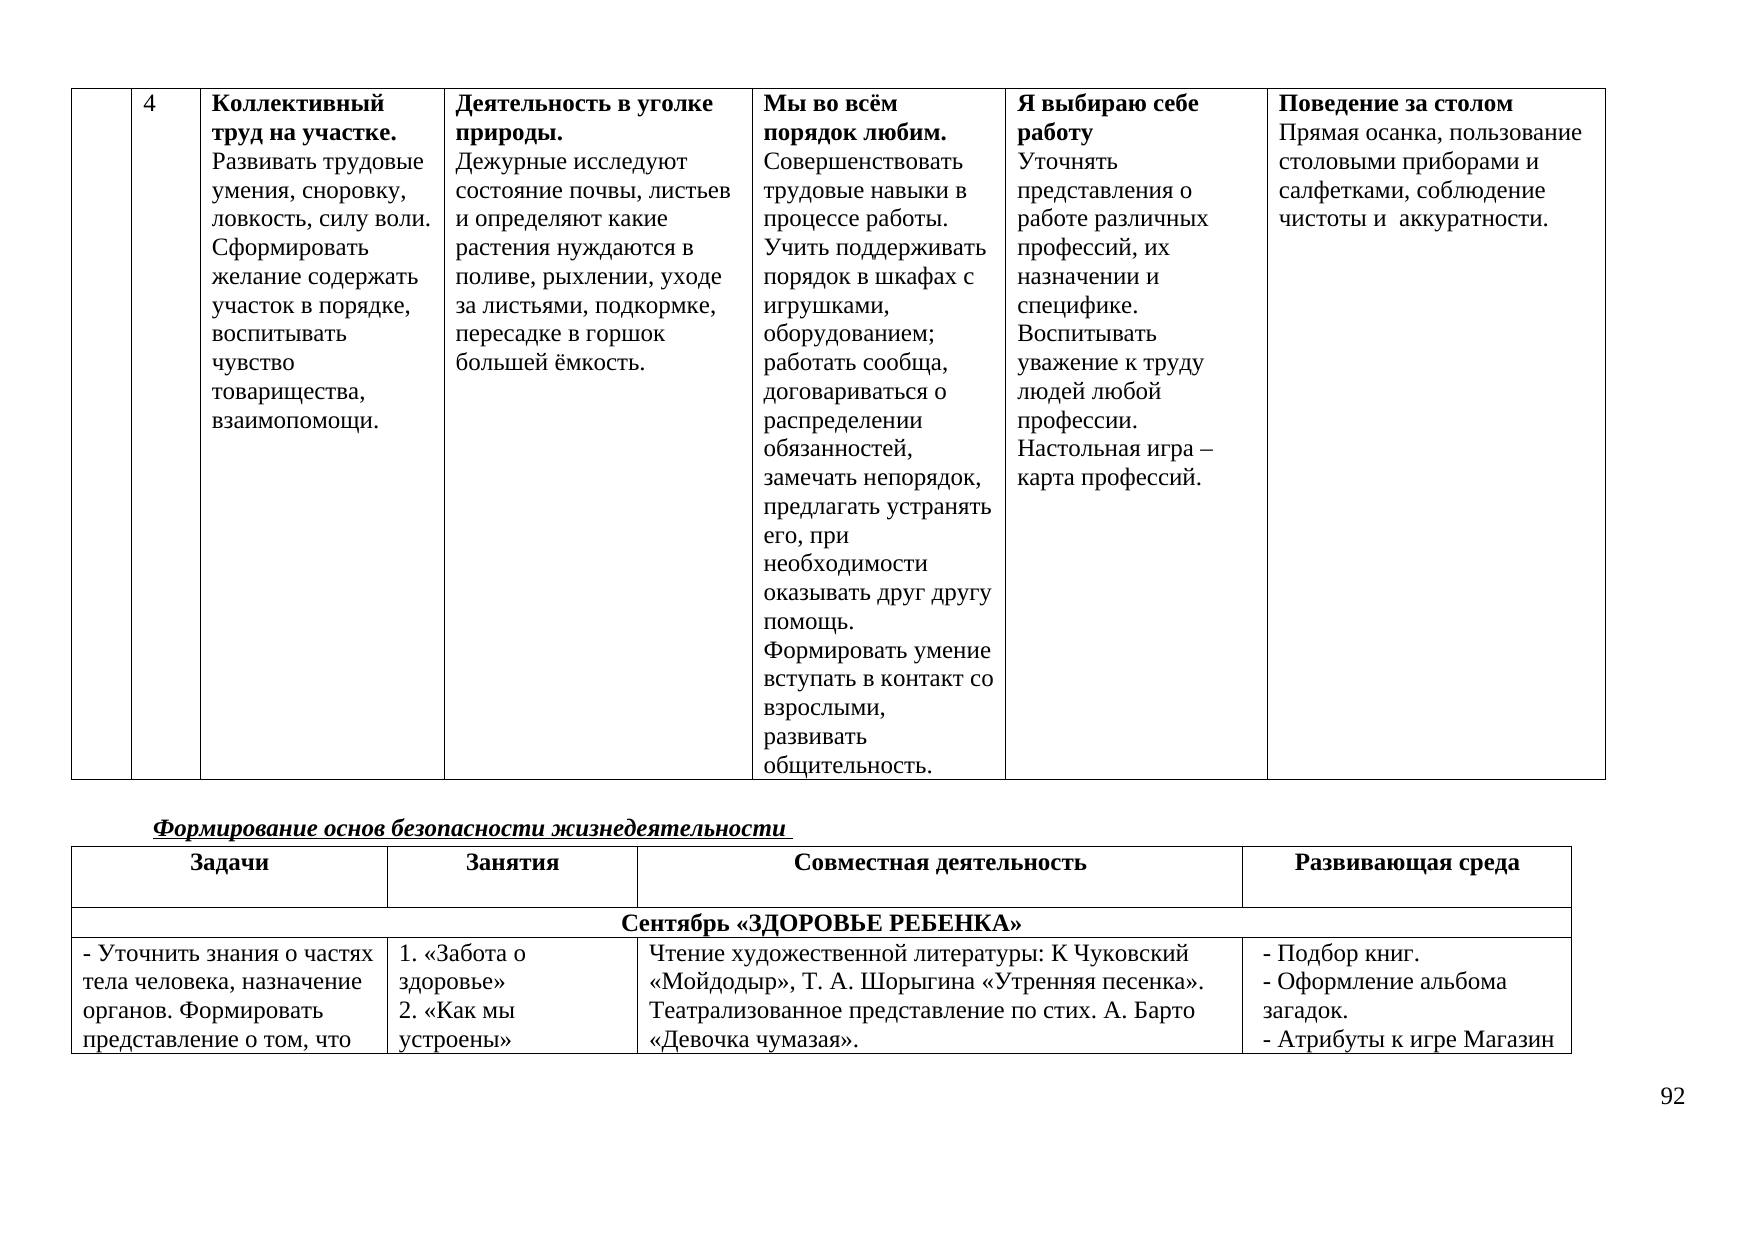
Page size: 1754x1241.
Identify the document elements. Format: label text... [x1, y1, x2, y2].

table_cell Деятельность в уголке природы. Дежурные исследуют состояние почвы, листьев и определяют какие растения нуждаются в поливе, рыхлении, уходе за листьями, подкормке, пересадке в горшок большей ёмкость. [445, 89, 752, 778]
table_header Занятия [388, 847, 637, 907]
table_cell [638, 938, 1242, 1053]
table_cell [72, 938, 387, 1053]
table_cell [388, 938, 637, 1053]
table_cell 4 [132, 89, 200, 778]
table_cell Коллективный труд на участке. Развивать трудовые умения, сноровку, ловкость, силу воли. Сформировать желание содержать участок в порядке, воспитывать чувство товарищества, взаимопомощи. [201, 89, 444, 778]
table_header Задачи [72, 847, 387, 907]
table_cell Сентябрь «ЗДОРОВЬЕ РЕБЕНКА» [72, 908, 1571, 937]
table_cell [1243, 938, 1571, 1053]
table_header Развивающая среда [1243, 847, 1571, 907]
table_cell Поведение за столом Прямая осанка, пользование столовыми приборами и салфетками, соблюдение чистоты и аккуратности. [1268, 89, 1605, 778]
table_cell Я выбираю себе работу Уточнять представления о работе различных профессий, их назначении и специфике. Воспитывать уважение к труду людей любой профессии. Настольная игра – карта профессий. [1006, 89, 1267, 778]
text Формирование основ безопасности жизнедеятельности [94, 813, 1685, 841]
table_cell Мы во всём порядок любим. Совершенствовать трудовые навыки в процессе работы. Учить поддерживать порядок в шкафах с игрушками, оборудованием; работать сообща, договариваться о распределении обязанностей, замечать непорядок, предлагать устранять его, при необходимости оказывать друг другу помощь. Формировать умение вступать в контакт со взрослыми, развивать общительность. [753, 89, 1005, 778]
table_header Совместная деятельность [638, 847, 1242, 907]
